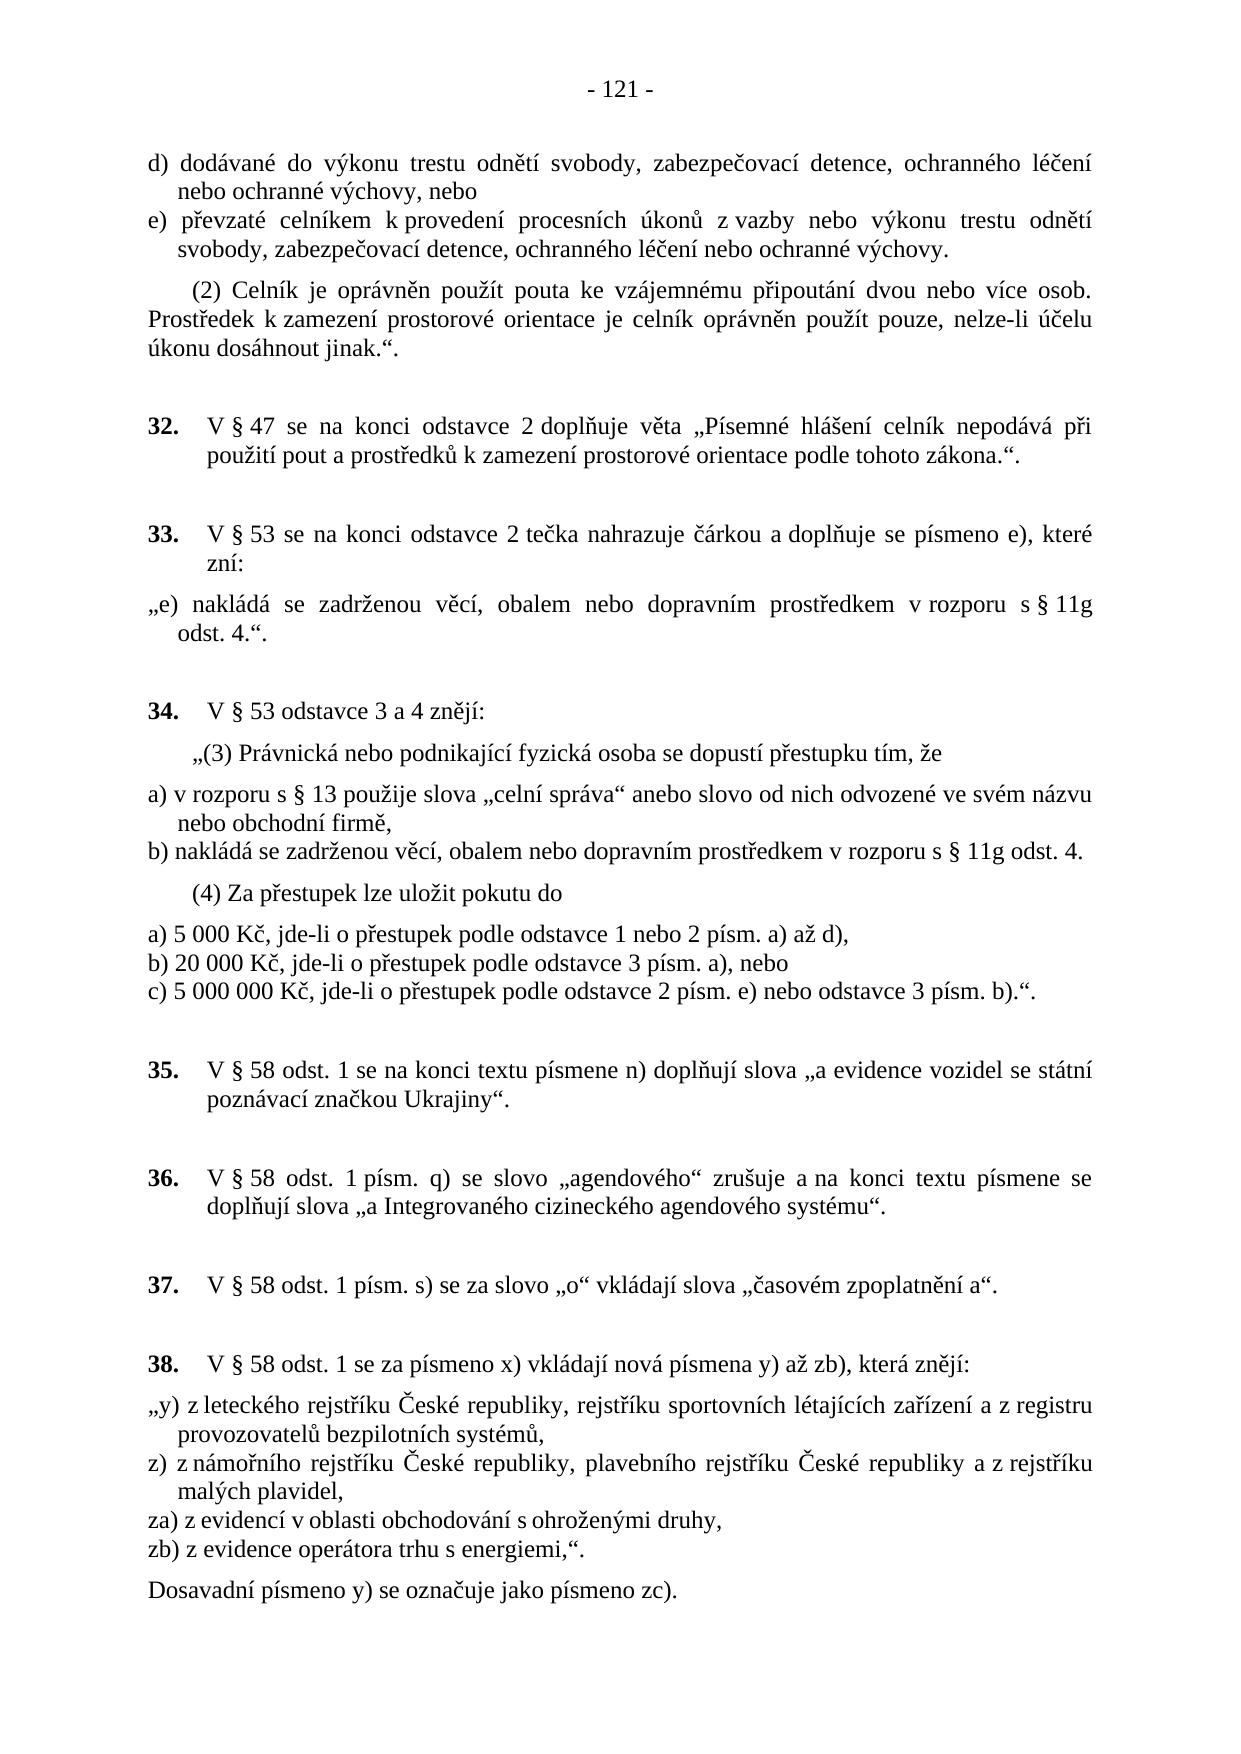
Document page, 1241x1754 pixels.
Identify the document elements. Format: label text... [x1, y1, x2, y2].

text (4) Za přestupek lze uložit pokutu do [148, 878, 1093, 906]
list V § 58 odst. 1 se na konci textu písmene n) doplňují slova „a evidence vozidel se státní poznávací značkou Ukrajiny“. [148, 1055, 1093, 1113]
text „(3) Právnická nebo podnikající fyzická osoba se dopustí přestupku tím, že [148, 738, 1093, 766]
text z) z námořního rejstříku České republiky, plavebního rejstříku České republiky a z rejstříku malých plavidel, [148, 1448, 1093, 1505]
text „y) z leteckého rejstříku České republiky, rejstříku sportovních létajících zařízení a z registru provozovatelů bezpilotních systémů, [148, 1390, 1093, 1448]
text zb) z evidence operátora trhu s energiemi,“. [148, 1534, 1093, 1563]
list V § 47 se na konci odstavce 2 doplňuje věta „Písemné hlášení celník nepodává při použití pout a prostředků k zamezení prostorové orientace podle tohoto zákona.“. [148, 411, 1093, 469]
text b) nakládá se zadrženou věcí, obalem nebo dopravním prostředkem v rozporu s § 11g odst. 4. [148, 836, 1093, 865]
text c) 5 000 000 Kč, jde-li o přestupek podle odstavce 2 písm. e) nebo odstavce 3 písm. b).“. [148, 976, 1093, 1005]
list V § 58 odst. 1 písm. s) se za slovo „o“ vkládají slova „časovém zpoplatnění a“. [148, 1270, 1093, 1299]
text a) 5 000 Kč, jde-li o přestupek podle odstavce 1 nebo 2 písm. a) až d), [148, 919, 1093, 948]
text (2) Celník je oprávněn použít pouta ke vzájemnému připoutání dvou nebo více osob. Prostředek k zamezení prostorové orientace je celník oprávněn použít pouze, nelze-li účelu úkonu dosáhnout jinak.“. [148, 275, 1093, 361]
list V § 58 odst. 1 písm. q) se slovo „agendového“ zrušuje a na konci textu písmene se doplňují slova „a Integrovaného cizineckého agendového systému“. [148, 1163, 1093, 1220]
list V § 53 odstavce 3 a 4 znějí: [148, 696, 1093, 725]
text „e) nakládá se zadrženou věcí, obalem nebo dopravním prostředkem v rozporu s § 11g odst. 4.“. [148, 589, 1093, 646]
text a) v rozporu s § 13 použije slova „celní správa“ anebo slovo od nich odvozené ve svém názvu nebo obchodní firmě, [148, 779, 1093, 836]
text b) 20 000 Kč, jde-li o přestupek podle odstavce 3 písm. a), nebo [148, 948, 1093, 976]
text za) z evidencí v oblasti obchodování s ohroženými druhy, [148, 1505, 1093, 1534]
list V § 58 odst. 1 se za písmeno x) vkládají nová písmena y) až zb), která znějí: [148, 1349, 1093, 1378]
text e) převzaté celníkem k provedení procesních úkonů z vazby nebo výkonu trestu odnětí svobody, zabezpečovací detence, ochranného léčení nebo ochranné výchovy. [148, 205, 1093, 263]
text Dosavadní písmeno y) se označuje jako písmeno zc). [148, 1575, 1093, 1604]
list V § 53 se na konci odstavce 2 tečka nahrazuje čárkou a doplňuje se písmeno e), které zní: [148, 519, 1093, 576]
text d) dodávané do výkonu trestu odnětí svobody, zabezpečovací detence, ochranného léčení nebo ochranné výchovy, nebo [148, 148, 1093, 205]
